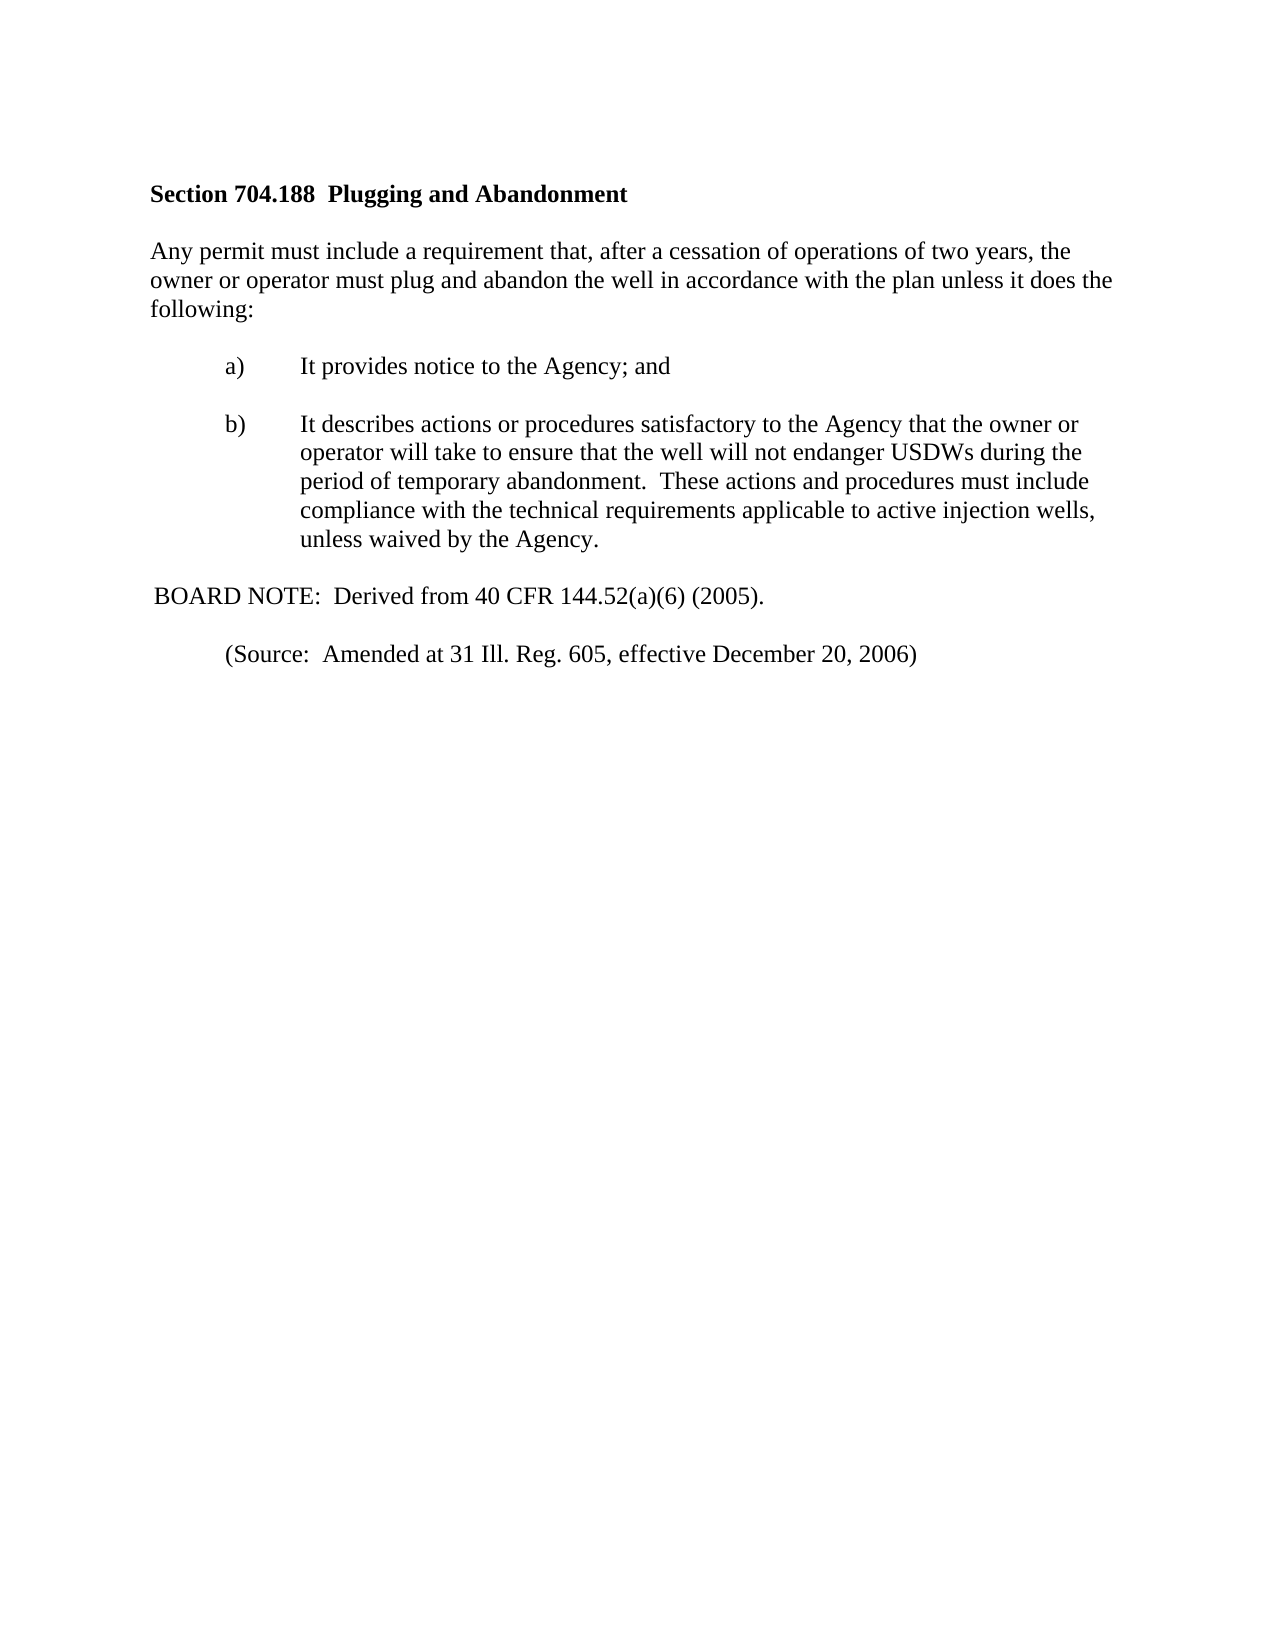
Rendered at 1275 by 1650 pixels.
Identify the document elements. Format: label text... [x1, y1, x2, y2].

text Any permit must include a requirement that, after a cessation of operations of two years, the owner or operator must plug and abandon the well in accordance with the plan unless it does the following: [150, 236, 1125, 322]
text b) It describes actions or procedures satisfactory to the Agency that the owner or operator will take to ensure that the well will not endanger USDWs during the period of temporary abandonment. These actions and procedures must include compliance with the technical requirements applicable to active injection wells, unless waived by the Agency. [225, 409, 1125, 552]
text a) It provides notice to the Agency; and [225, 351, 1125, 380]
text (Source: Amended at 31 Ill. Reg. 605, effective December 20, 2006) [225, 639, 1125, 667]
text Section 704.188 Plugging and Abandonment [150, 179, 1125, 207]
text BOARD NOTE: Derived from 40 CFR 144.52(a)(6) (2005). [150, 581, 1125, 610]
